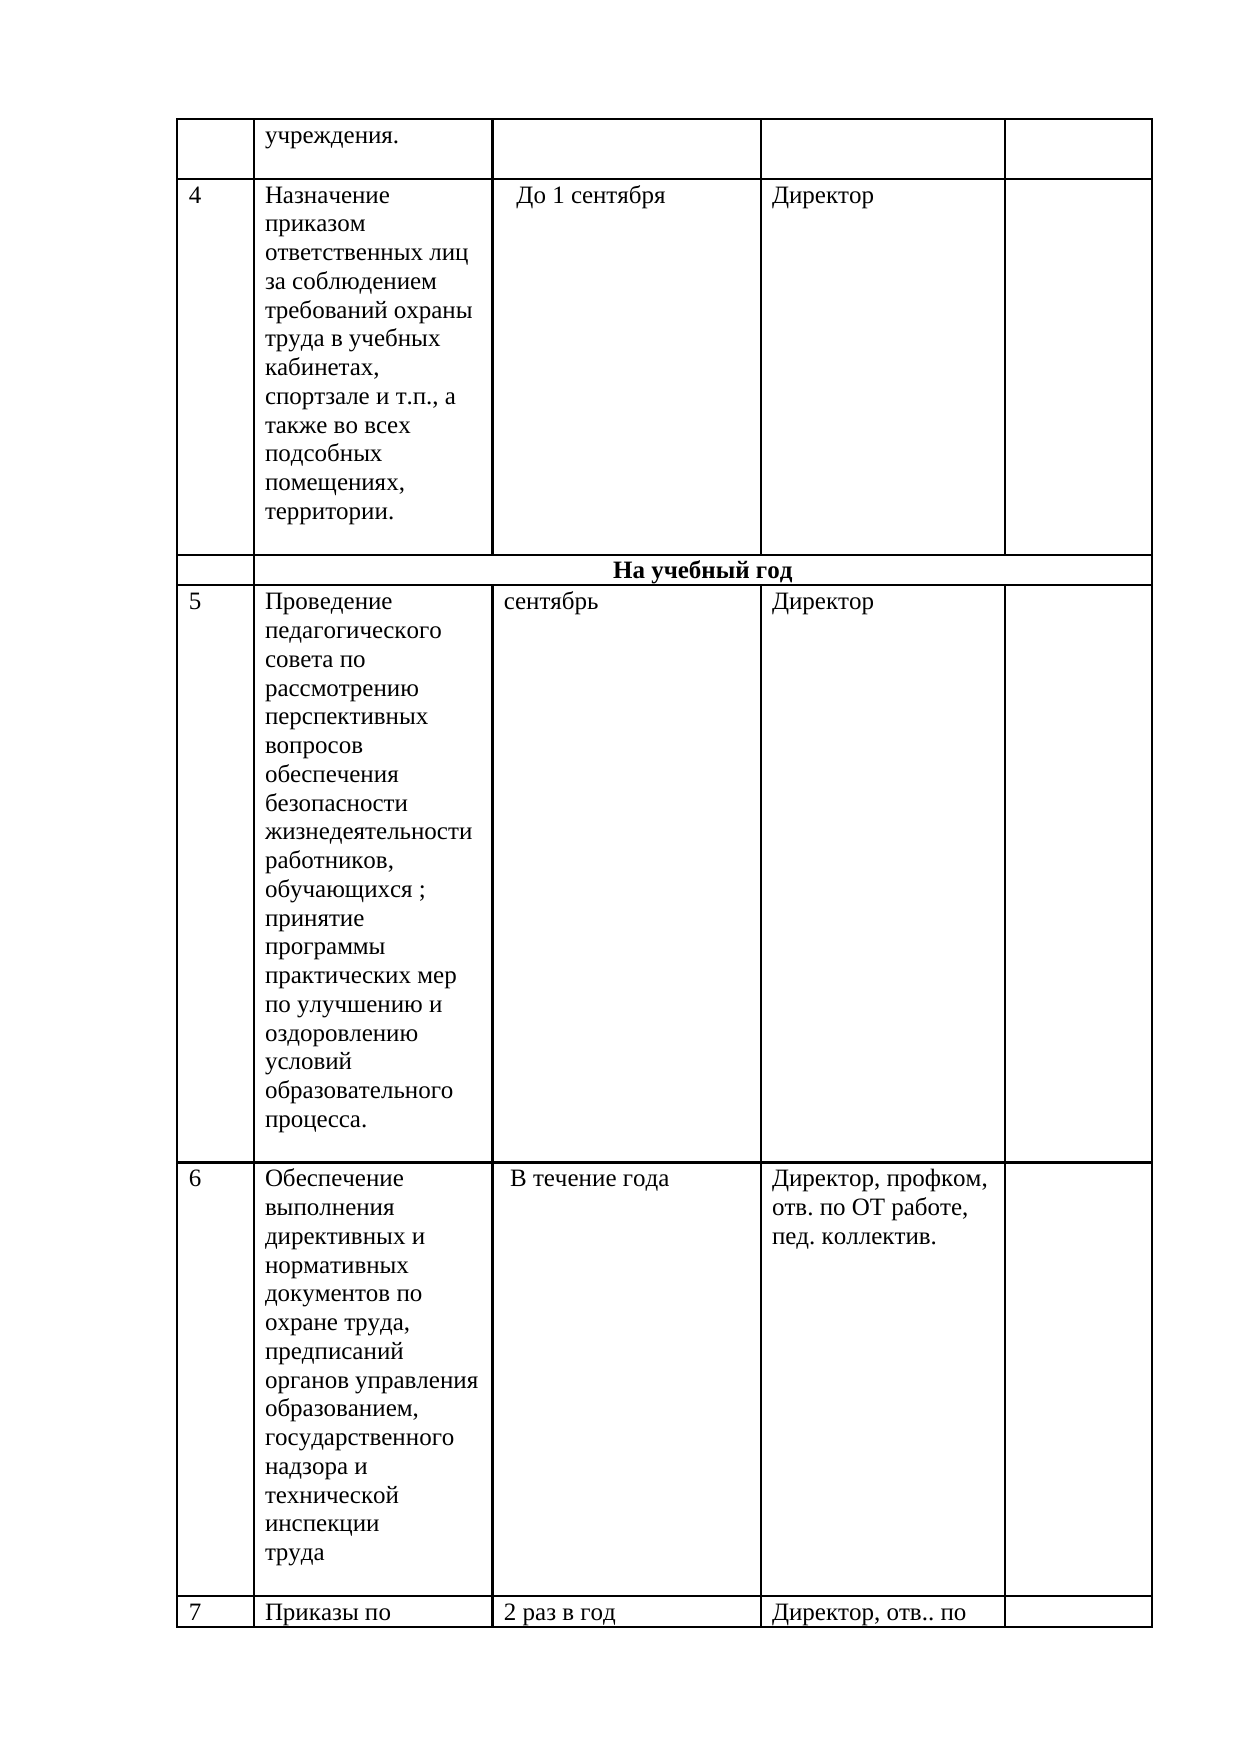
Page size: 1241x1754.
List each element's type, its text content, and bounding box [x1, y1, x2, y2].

table_cell [1006, 180, 1151, 553]
table_cell 2 раз в год [494, 1597, 760, 1626]
table_cell Директор [762, 180, 1004, 553]
table_cell [1006, 586, 1151, 1161]
table_cell До 1 сентября [494, 180, 760, 553]
table_cell В течение года [494, 1164, 760, 1595]
table_cell 7 [178, 1597, 253, 1626]
table_cell На учебный год [255, 556, 1151, 584]
table_cell сентябрь [494, 586, 760, 1161]
table_cell [1006, 1164, 1151, 1595]
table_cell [762, 120, 1004, 178]
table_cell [762, 1597, 1004, 1626]
table_cell [178, 556, 253, 584]
table_cell [1006, 120, 1151, 178]
table_cell Обеспечение выполнения директивных и нормативных документов по охране труда, предписаний органов управления образованием, государственного надзора и технической инспекции труда [255, 1164, 491, 1595]
table_cell Назначение приказом ответственных лиц за соблюдением требований охраны труда в учебных кабинетах, спортзале и т.п., а также во всех подсобных помещениях, территории. [255, 180, 491, 553]
table_cell 3 [178, 120, 253, 178]
table_cell 5 [178, 586, 253, 1161]
table_cell [1006, 1597, 1151, 1626]
table_cell Проведение педагогического совета по рассмотрению перспективных вопросов обеспечения безопасности жизнедеятельности работников, обучающихся ; принятие программы практических мер по улучшению и оздоровлению условий образовательного процесса. [255, 586, 491, 1161]
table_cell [255, 1597, 491, 1626]
table_cell Директор, профком, отв. по ОТ работе, пед. коллектив. [762, 1164, 1004, 1595]
table_cell Директор [762, 586, 1004, 1161]
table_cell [255, 120, 491, 178]
table_cell 6 [178, 1164, 253, 1595]
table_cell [494, 120, 760, 178]
table_cell 4 [178, 180, 253, 553]
